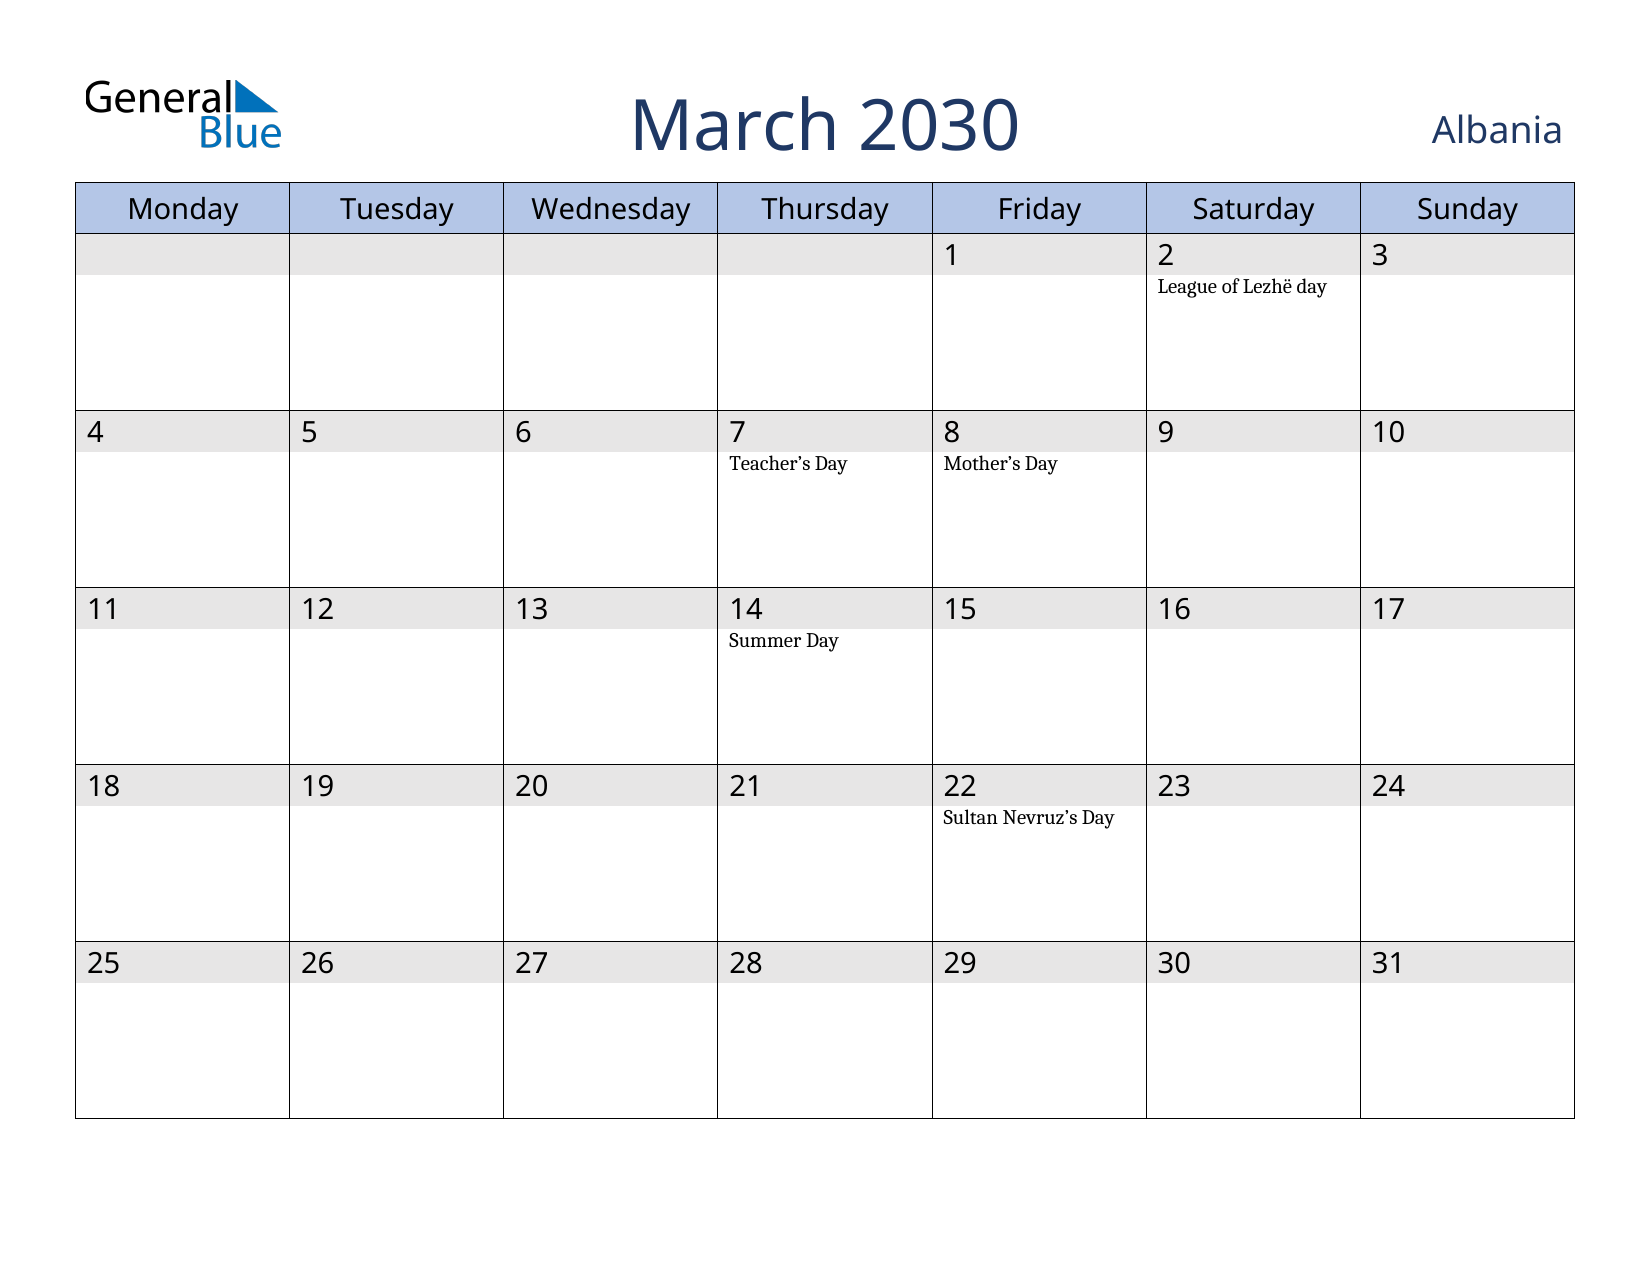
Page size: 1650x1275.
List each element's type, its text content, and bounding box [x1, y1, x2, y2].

table_cell [1361, 452, 1574, 587]
table_cell [76, 806, 289, 941]
table_cell 21 [718, 765, 932, 806]
table_header March 2030 [504, 75, 1146, 182]
table_cell 27 [504, 942, 717, 983]
table_cell 6 [504, 411, 717, 452]
table_cell [933, 983, 1146, 1118]
table_cell 29 [933, 942, 1146, 983]
table_cell Sunday [1361, 183, 1574, 233]
table_cell Teacher’s Day [718, 452, 932, 587]
table_cell Monday [76, 183, 289, 233]
table_cell [504, 983, 717, 1118]
table_cell Sultan Nevruz’s Day [933, 806, 1146, 941]
table_cell 17 [1361, 588, 1574, 629]
table_cell [504, 234, 717, 275]
table_cell Mother’s Day [933, 452, 1146, 587]
table_cell [718, 983, 932, 1118]
table_cell [76, 452, 289, 587]
table_cell 16 [1147, 588, 1360, 629]
table_cell [718, 275, 932, 410]
table_cell Wednesday [504, 183, 717, 233]
table_cell 30 [1147, 942, 1360, 983]
table_cell 9 [1147, 411, 1360, 452]
table_cell [933, 275, 1146, 410]
table_cell [504, 629, 717, 764]
table_cell [718, 234, 932, 275]
table_cell Saturday [1147, 183, 1360, 233]
table_cell Summer Day [718, 629, 932, 764]
table_header Albania [1146, 75, 1574, 182]
table_cell [504, 275, 717, 410]
table_cell Thursday [718, 183, 932, 233]
table_cell Tuesday [290, 183, 503, 233]
table_cell [290, 629, 503, 764]
table_cell [1361, 983, 1574, 1118]
table_cell [718, 806, 932, 941]
table_cell [1147, 806, 1360, 941]
table_cell [290, 275, 503, 410]
table_cell [290, 983, 503, 1118]
table_header [76, 75, 503, 182]
table_cell 15 [933, 588, 1146, 629]
table_cell 10 [1361, 411, 1574, 452]
table_cell [290, 452, 503, 587]
table_cell 2 [1147, 234, 1360, 275]
table_cell Friday [933, 183, 1146, 233]
table_cell 24 [1361, 765, 1574, 806]
table_cell 23 [1147, 765, 1360, 806]
table_cell [933, 629, 1146, 764]
table_cell [76, 275, 289, 410]
table_cell League of Lezhë day [1147, 275, 1360, 410]
table_cell [1361, 806, 1574, 941]
table_cell [290, 806, 503, 941]
table_cell 26 [290, 942, 503, 983]
table_cell 13 [504, 588, 717, 629]
table_cell [1147, 983, 1360, 1118]
table_cell [76, 983, 289, 1118]
table_cell [76, 234, 289, 275]
table_cell 5 [290, 411, 503, 452]
table_cell 25 [76, 942, 289, 983]
table_cell [290, 234, 503, 275]
table_cell 14 [718, 588, 932, 629]
table_cell [1147, 452, 1360, 587]
table_cell 12 [290, 588, 503, 629]
table_cell [1361, 629, 1574, 764]
table_cell 3 [1361, 234, 1574, 275]
table_cell [1361, 275, 1574, 410]
table_cell 4 [76, 411, 289, 452]
table_cell [76, 629, 289, 764]
table_cell [504, 452, 717, 587]
table_cell 28 [718, 942, 932, 983]
table_cell 19 [290, 765, 503, 806]
table_cell 8 [933, 411, 1146, 452]
table_cell 18 [76, 765, 289, 806]
table_cell 22 [933, 765, 1146, 806]
table_cell [1147, 629, 1360, 764]
table_cell [504, 806, 717, 941]
picture [86, 80, 281, 148]
table_cell 7 [718, 411, 932, 452]
table_cell 1 [933, 234, 1146, 275]
table_cell 11 [76, 588, 289, 629]
table_cell 31 [1361, 942, 1574, 983]
table_cell 20 [504, 765, 717, 806]
